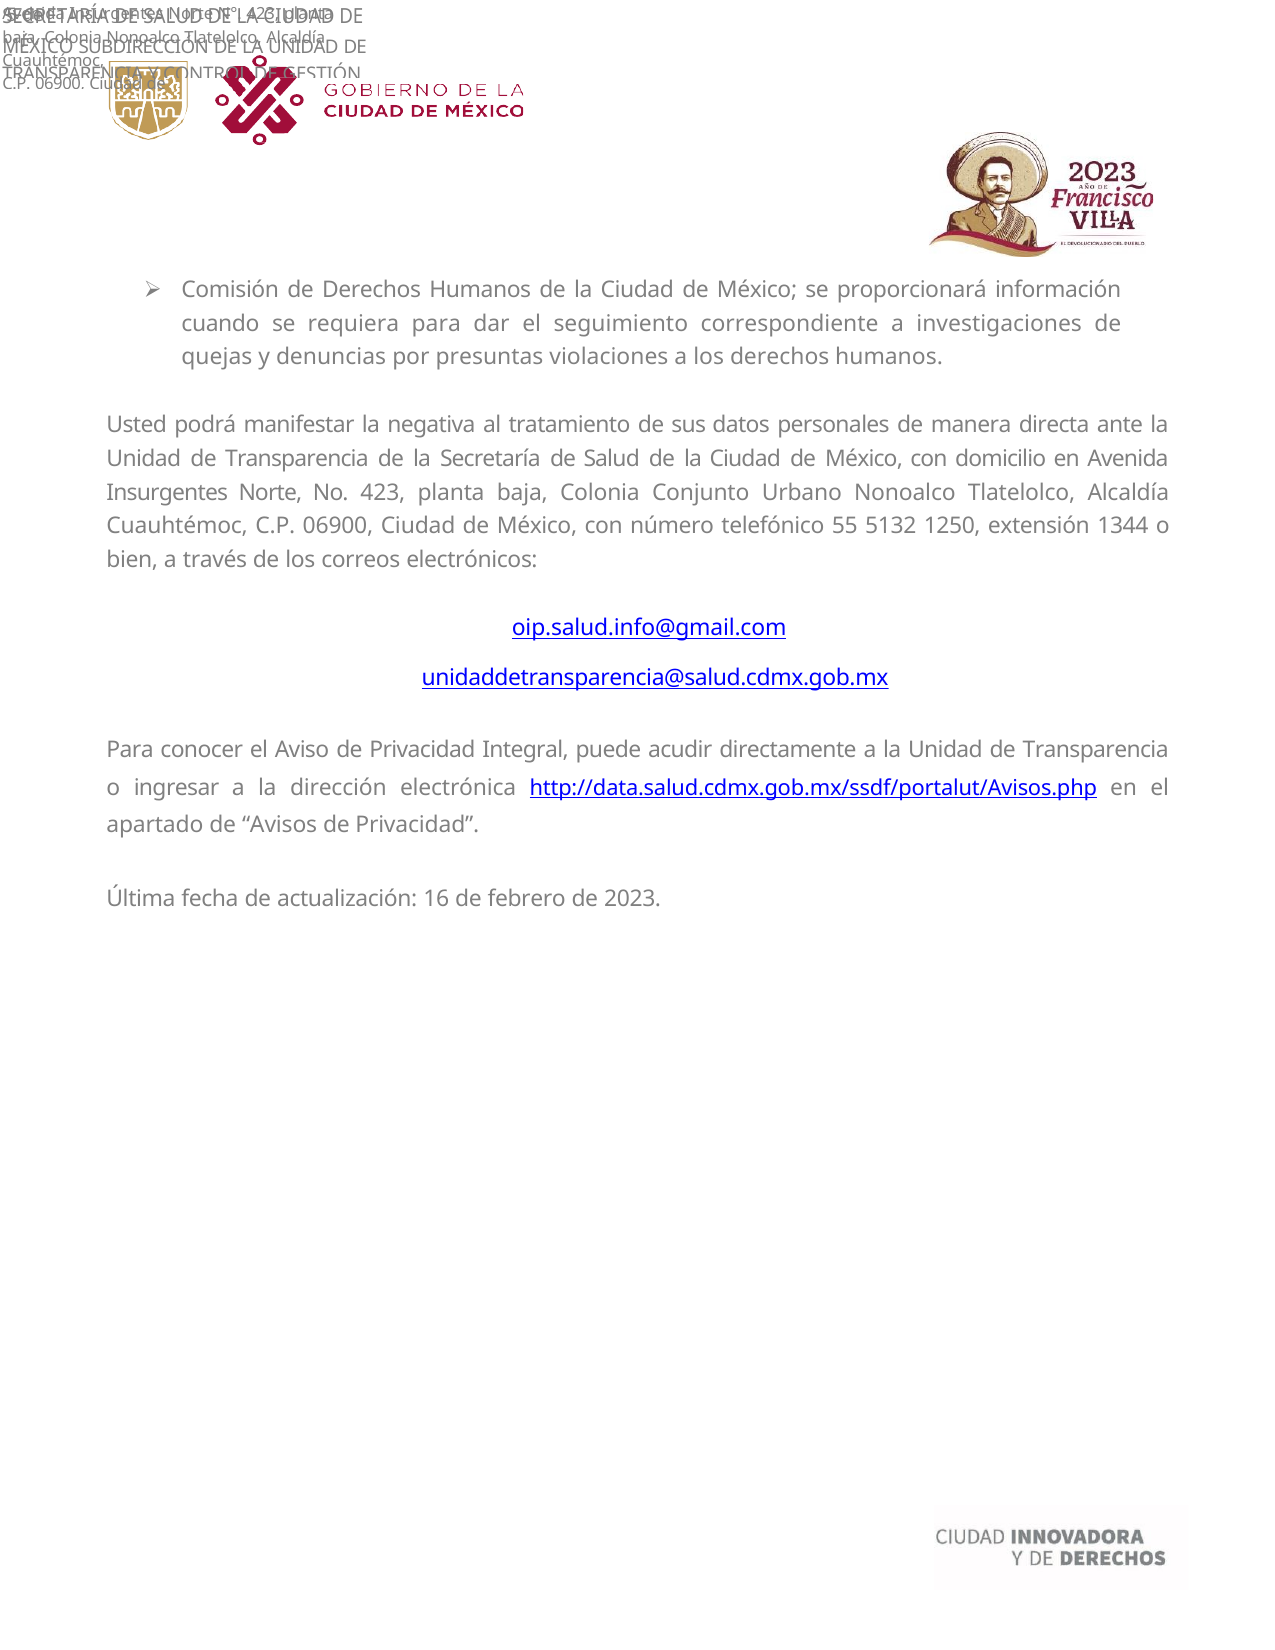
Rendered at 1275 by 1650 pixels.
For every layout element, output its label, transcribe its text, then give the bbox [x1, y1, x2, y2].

text Última fecha de actualización: 16 de febrero de 2023. [106, 882, 1181, 913]
text Para conocer el Aviso de Privacidad Integral, puede acudir directamente a la Unidad de Transparencia o ingresar a la dirección electrónica http://data.salud.cdmx.gob.mx/ssdf/portalut/Avisos.php en el apartado de “Avisos de Privacidad”. [106, 733, 1169, 839]
picture [928, 132, 1154, 257]
list Comisión de Derechos Humanos de la Ciudad de México; se proporcionará información cuando se requiera para dar el seguimiento correspondiente a investigaciones de quejas y denuncias por presuntas violaciones a los derechos humanos. [144, 273, 1122, 371]
picture [215, 55, 267, 106]
picture [108, 61, 188, 140]
text Usted podrá manifestar la negativa al tratamiento de sus datos personales de manera directa ante la Unidad de Transparencia de la Secretaría de Salud de la Ciudad de México, con domicilio en Avenida Insurgentes Norte, No. 423, planta baja, Colonia Conjunto Urbano Nonoalco Tlatelolco, Alcaldía Cuauhtémoc, C.P. 06900, Ciudad de México, con número telefónico 55 5132 1250, extensión 1344 o bien, a través de los correos electrónicos: [106, 408, 1170, 574]
text oip.salud.info@gmail.com unidaddetransparencia@salud.cdmx.gob.mx [421, 611, 1181, 692]
picture [324, 84, 524, 117]
picture [934, 1505, 1189, 1590]
